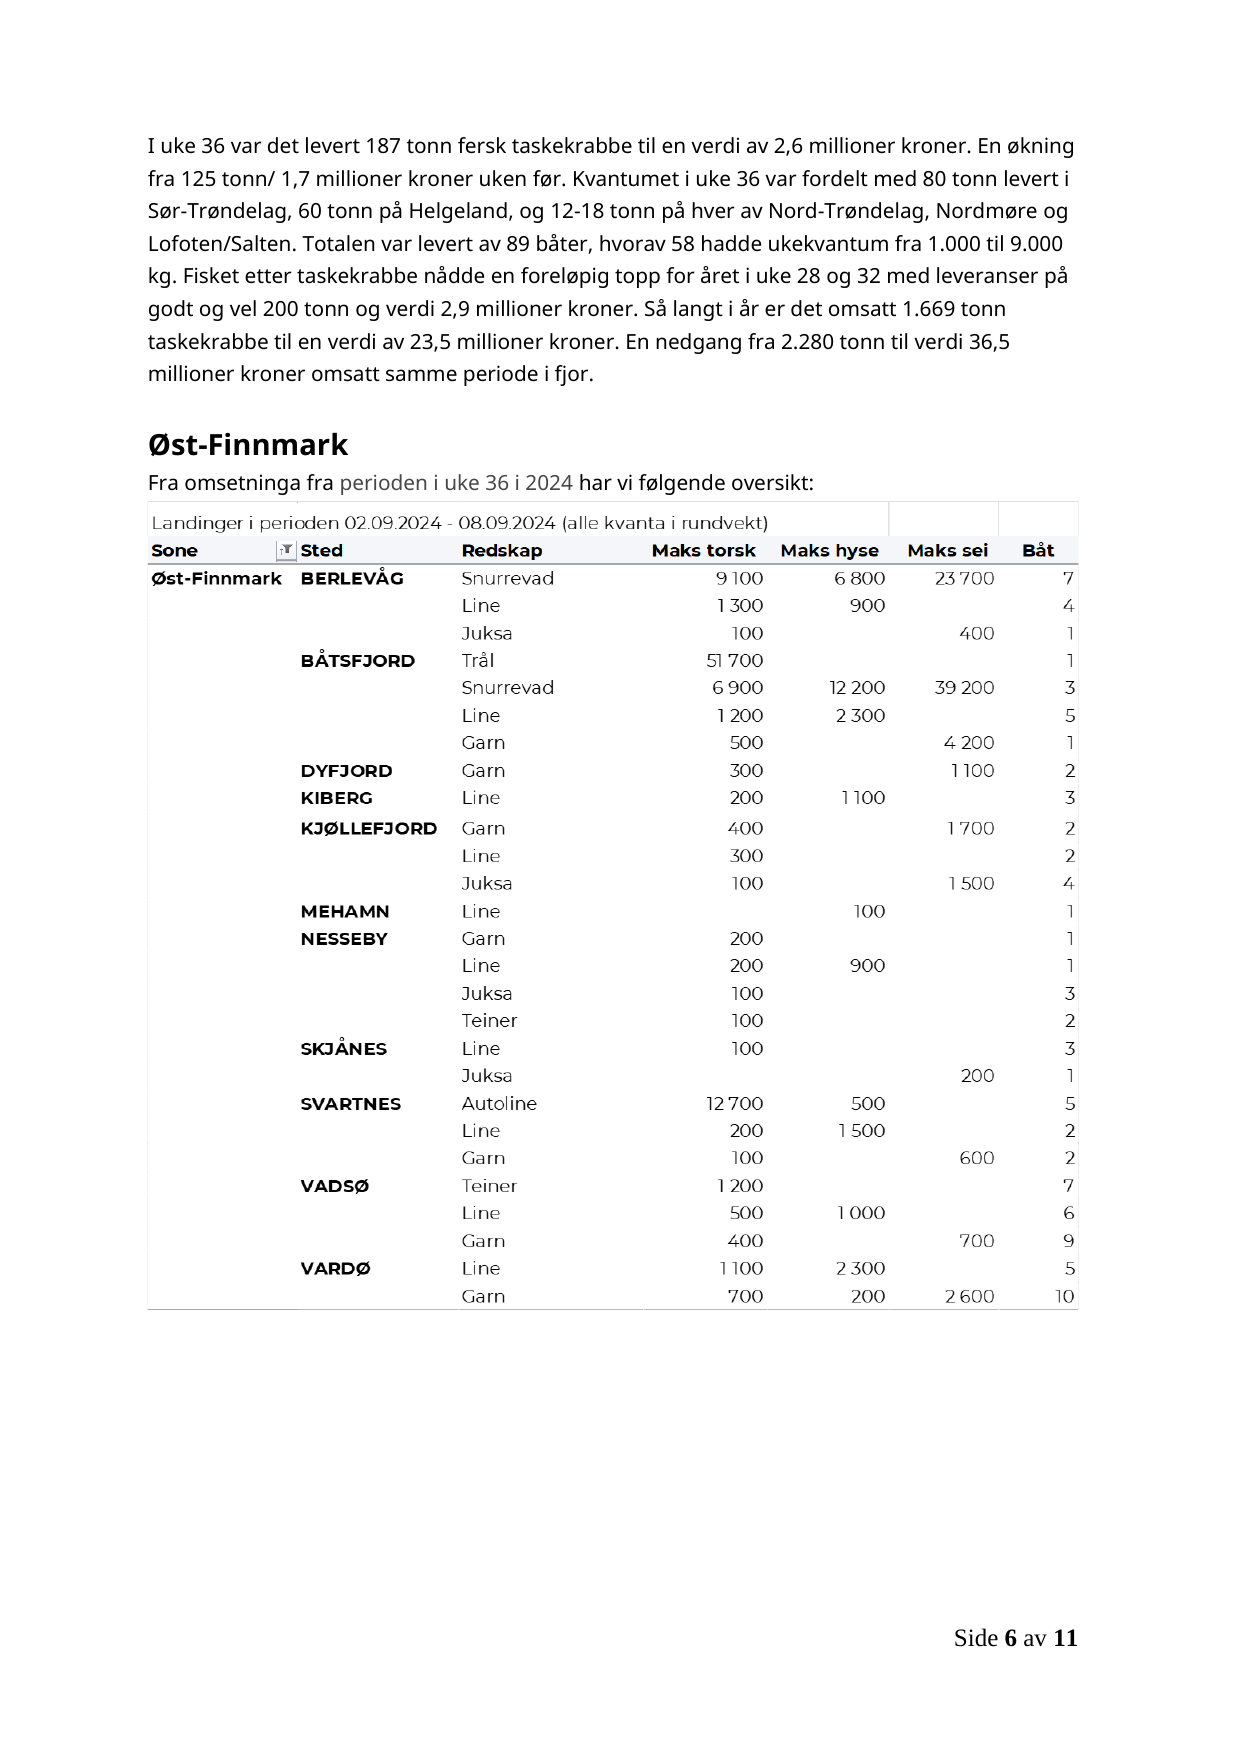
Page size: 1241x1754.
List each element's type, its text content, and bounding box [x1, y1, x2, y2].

picture [147, 501, 1079, 1310]
text Øst-Finnmark Fra omsetninga fra perioden i uke 36 i 2024 har vi følgende oversikt: [148, 425, 1078, 501]
text I uke 36 var det levert 187 tonn fersk taskekrabbe til en verdi av 2,6 millioner kroner. En økning fra 125 tonn/ 1,7 millioner kroner uken før. Kvantumet i uke 36 var fordelt med 80 tonn levert i Sør-Trøndelag, 60 tonn på Helgeland, og 12-18 tonn på hver av Nord-Trøndelag, Nordmøre og Lofoten/Salten. Totalen var levert av 89 båter, hvorav 58 hadde ukekvantum fra 1.000 til 9.000 kg. Fisket etter taskekrabbe nådde en foreløpig topp for året i uke 28 og 32 med leveranser på godt og vel 200 tonn og verdi 2,9 millioner kroner. Så langt i år er det omsatt 1.669 tonn taskekrabbe til en verdi av 23,5 millioner kroner. En nedgang fra 2.280 tonn til verdi 36,5 millioner kroner omsatt samme periode i fjor. [148, 131, 1078, 388]
